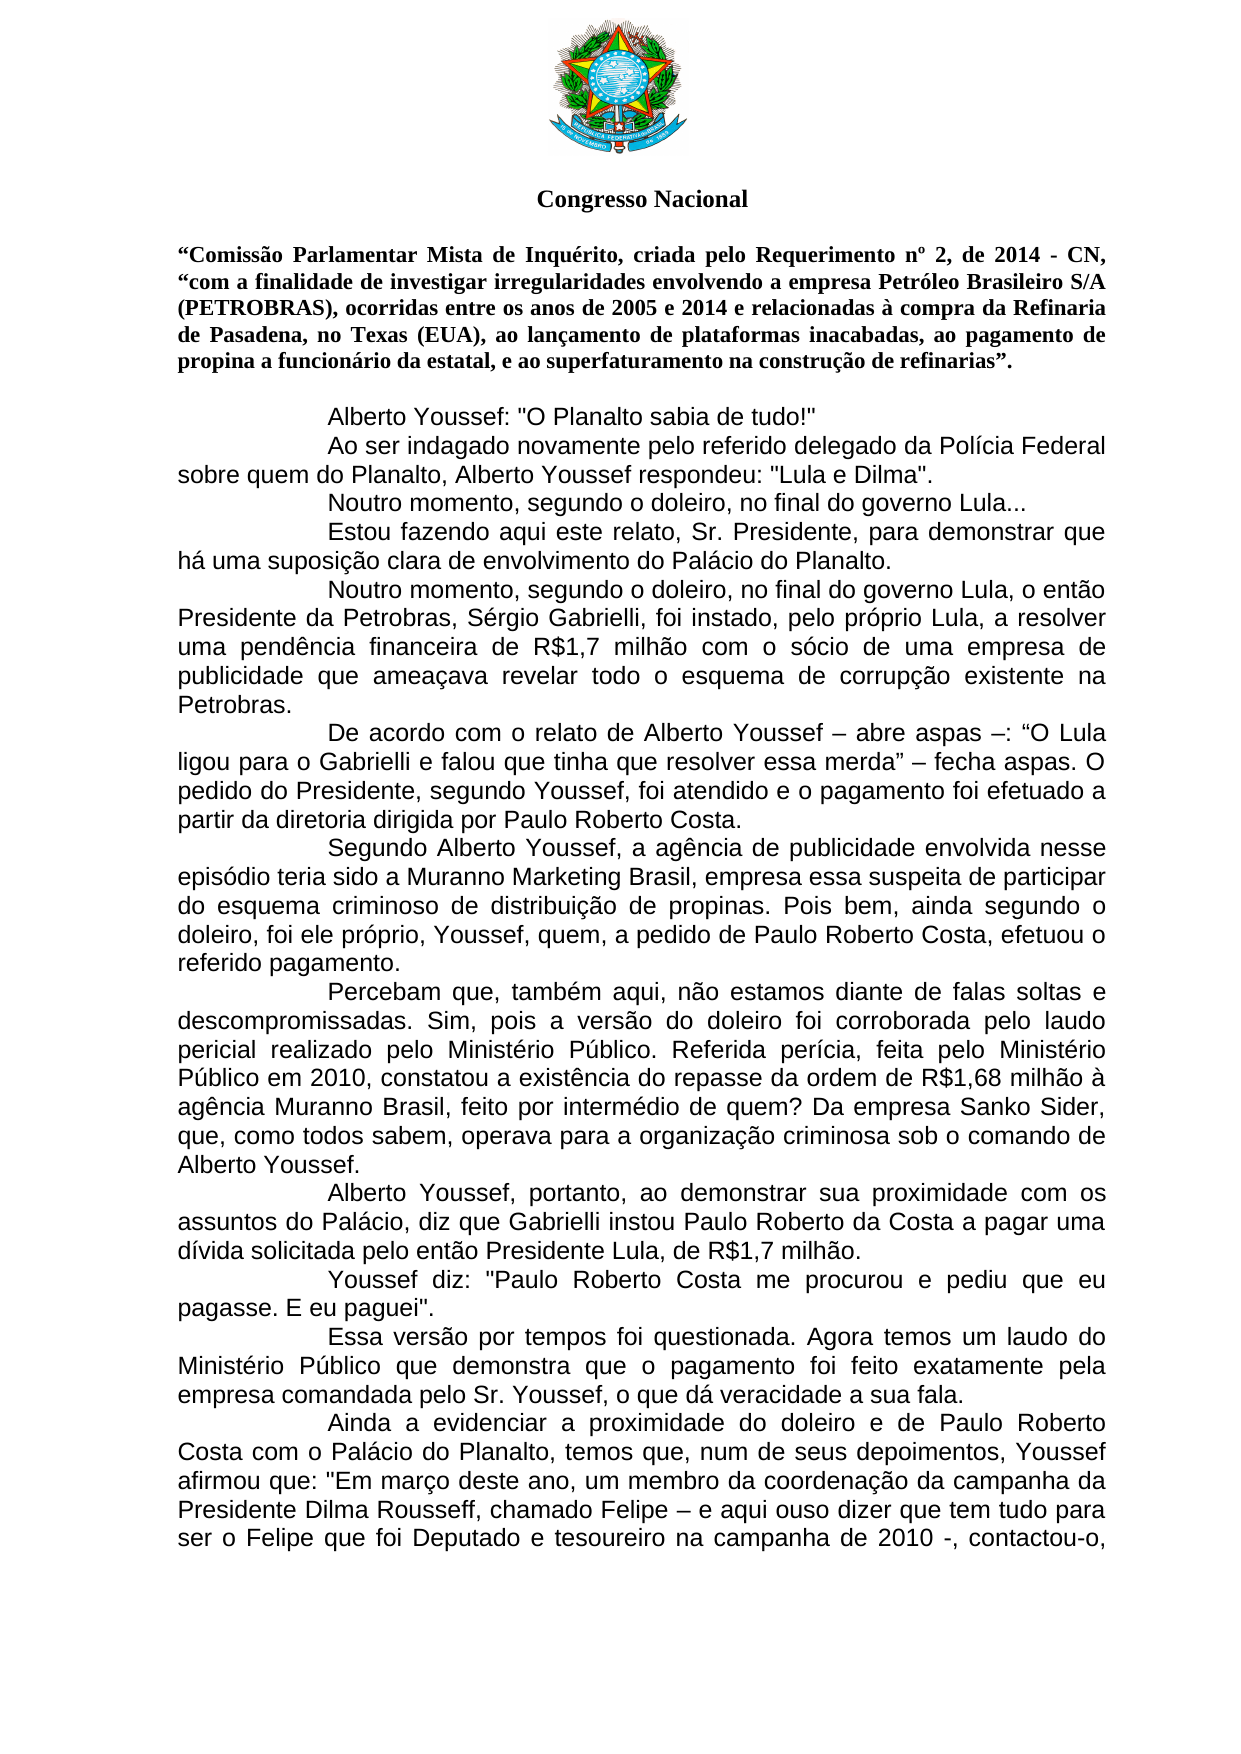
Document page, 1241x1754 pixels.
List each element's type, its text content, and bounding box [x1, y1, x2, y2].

text Alberto Youssef: "O Planalto sabia de tudo!" [177, 402, 1107, 431]
picture [547, 18, 689, 156]
text Noutro momento, segundo o doleiro, no final do governo Lula, o então Presidente da Petrobras, Sérgio Gabrielli, foi instado, pelo próprio Lula, a resolver uma pendência financeira de R$1,7 milhão com o sócio de uma empresa de publicidade que ameaçava revelar todo o esquema de corrupção existente na Petrobras. [177, 574, 1107, 718]
text Youssef diz: "Paulo Roberto Costa me procurou e pediu que eu pagasse. E eu paguei". [177, 1264, 1107, 1322]
text Segundo Alberto Youssef, a agência de publicidade envolvida nesse episódio teria sido a Muranno Marketing Brasil, empresa essa suspeita de participar do esquema criminoso de distribuição de propinas. Pois bem, ainda segundo o doleiro, foi ele próprio, Youssef, quem, a pedido de Paulo Roberto Costa, efetuou o referido pagamento. [177, 833, 1107, 977]
text Noutro momento, segundo o doleiro, no final do governo Lula... [177, 488, 1107, 517]
text De acordo com o relato de Alberto Youssef – abre aspas –: “O Lula ligou para o Gabrielli e falou que tinha que resolver essa merda” – fecha aspas. O pedido do Presidente, segundo Youssef, foi atendido e o pagamento foi efetuado a partir da diretoria dirigida por Paulo Roberto Costa. [177, 718, 1107, 833]
text Alberto Youssef, portanto, ao demonstrar sua proximidade com os assuntos do Palácio, diz que Gabrielli instou Paulo Roberto da Costa a pagar uma dívida solicitada pelo então Presidente Lula, de R$1,7 milhão. [177, 1178, 1107, 1264]
text Ao ser indagado novamente pelo referido delegado da Polícia Federal sobre quem do Planalto, Alberto Youssef respondeu: "Lula e Dilma". [177, 431, 1107, 488]
text Essa versão por tempos foi questionada. Agora temos um laudo do Ministério Público que demonstra que o pagamento foi feito exatamente pela empresa comandada pelo Sr. Youssef, o que dá veracidade a sua fala. [177, 1322, 1107, 1408]
text Estou fazendo aqui este relato, Sr. Presidente, para demonstrar que há uma suposição clara de envolvimento do Palácio do Planalto. [177, 517, 1107, 574]
text Percebam que, também aqui, não estamos diante de falas soltas e descompromissadas. Sim, pois a versão do doleiro foi corroborada pelo laudo pericial realizado pelo Ministério Público. Referida perícia, feita pelo Ministério Público em 2010, constatou a existência do repasse da ordem de R$1,68 milhão à agência Muranno Brasil, feito por intermédio de quem? Da empresa Sanko Sider, que, como todos sabem, operava para a organização criminosa sob o comando de Alberto Youssef. [177, 977, 1107, 1178]
